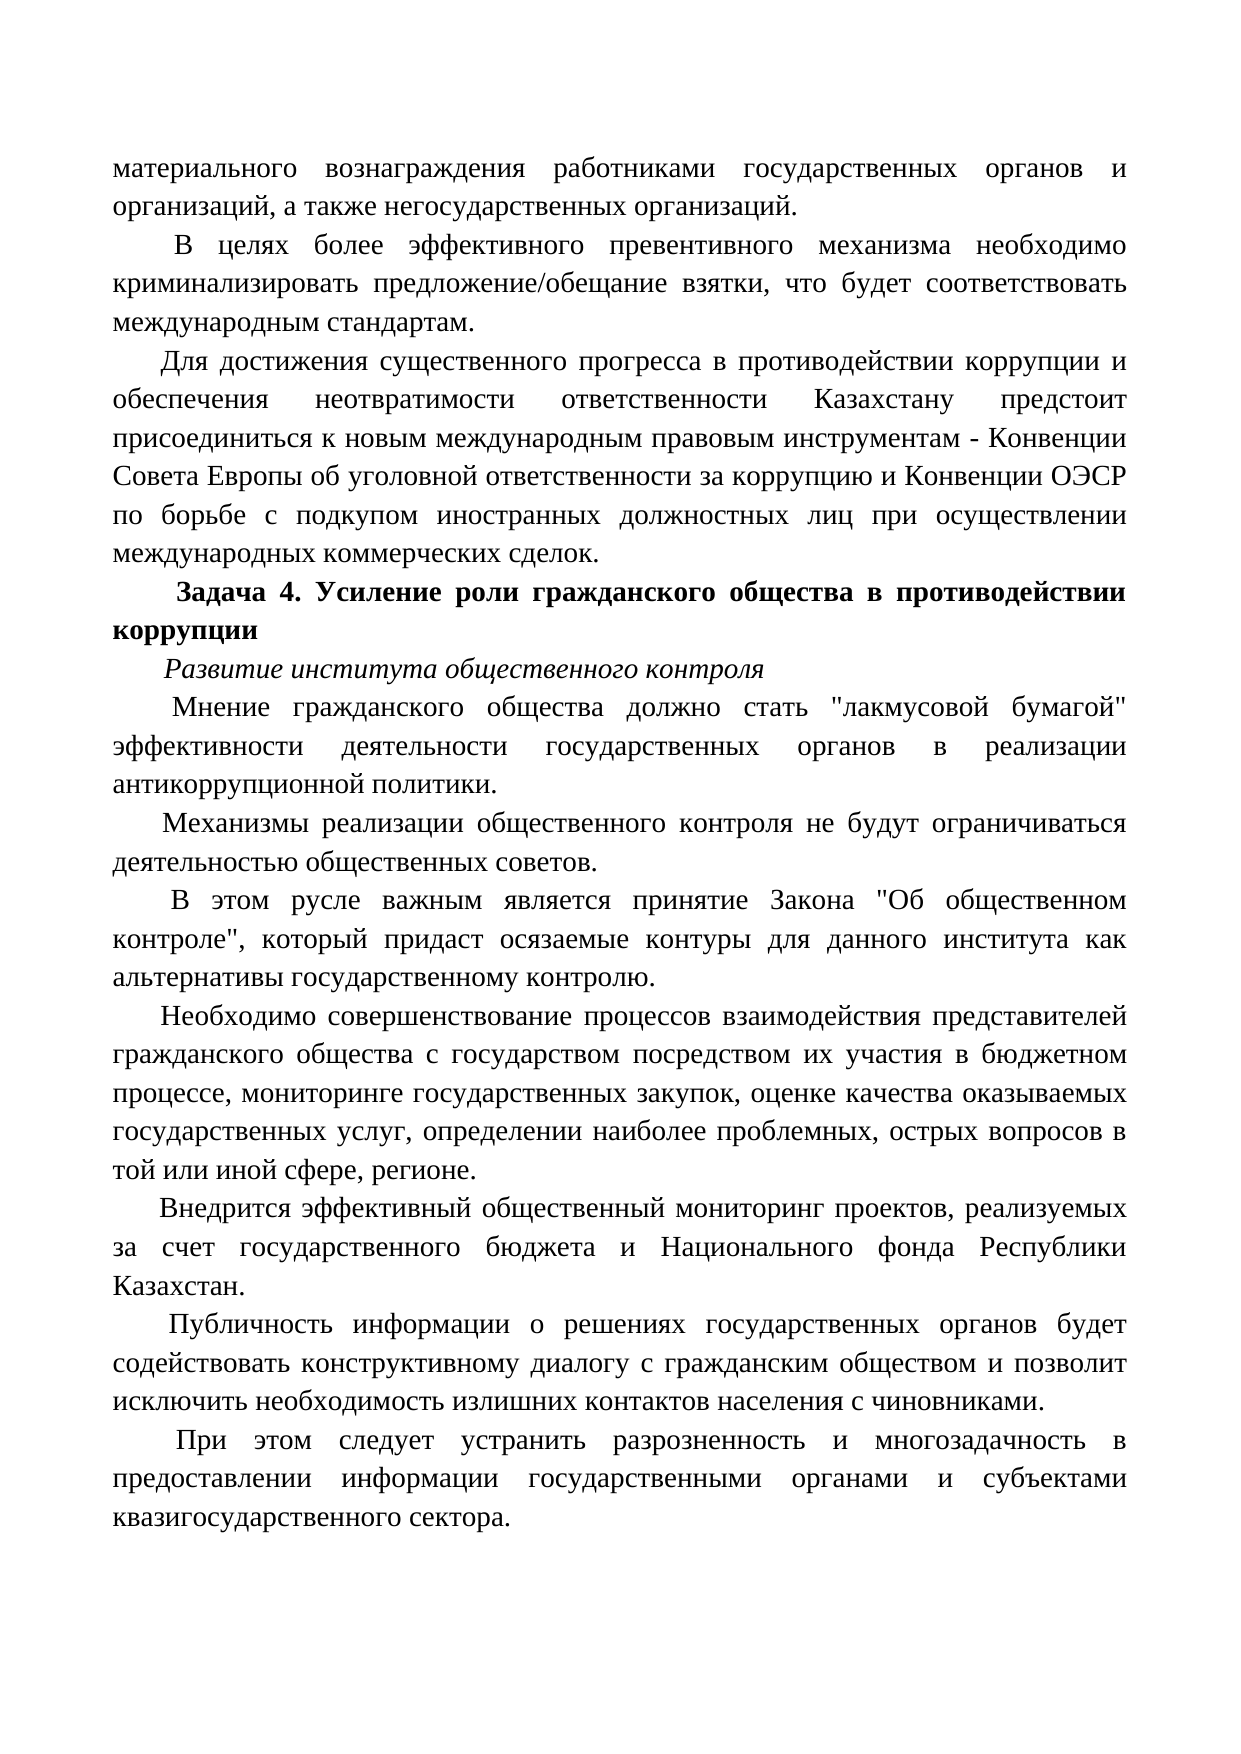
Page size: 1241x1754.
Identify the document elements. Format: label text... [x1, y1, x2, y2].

text При этом следует устранить разрозненность и многозадачность в предоставлении информации государственными органами и субъектами квазигосударственного сектора. [112, 1422, 1128, 1532]
text Для достижения существенного прогресса в противодействии коррупции и обеспечения неотвратимости ответственности Казахстану предстоит присоединиться к новым международным правовым инструментам - Конвенции Совета Европы об уголовной ответственности за коррупцию и Конвенции ОЭСР по борьбе с подкупом иностранных должностных лиц при осуществлении международных коммерческих сделок. [112, 343, 1128, 569]
text Публичность информации о решениях государственных органов будет содействовать конструктивному диалогу с гражданским обществом и позволит исключить необходимость излишних контактов населения с чиновниками. [112, 1306, 1128, 1417]
text Мнение гражданского общества должно стать "лакмусовой бумагой" эффективности деятельности государственных органов в реализации антикоррупционной политики. [112, 689, 1128, 800]
text Развитие института общественного контроля [112, 651, 1128, 684]
text В целях более эффективного превентивного механизма необходимо криминализировать предложение/обещание взятки, что будет соответствовать международным стандартам. [112, 227, 1128, 338]
text Необходимо совершенствование процессов взаимодействия представителей гражданского общества с государством посредством их участия в бюджетном процессе, мониторинге государственных закупок, оценке качества оказываемых государственных услуг, определении наиболее проблемных, острых вопросов в той или иной сфере, регионе. [112, 998, 1128, 1186]
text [112, 150, 1128, 222]
text Задача 4. Усиление роли гражданского общества в противодействии коррупции [112, 574, 1128, 646]
text Механизмы реализации общественного контроля не будут ограничиваться деятельностью общественных советов. [112, 805, 1128, 877]
text В этом русле важным является принятие Закона "Об общественном контроле", который придаст осязаемые контуры для данного института как альтернативы государственному контролю. [112, 882, 1128, 993]
text Внедрится эффективный общественный мониторинг проектов, реализуемых за счет государственного бюджета и Национального фонда Республики Казахстан. [112, 1191, 1128, 1301]
